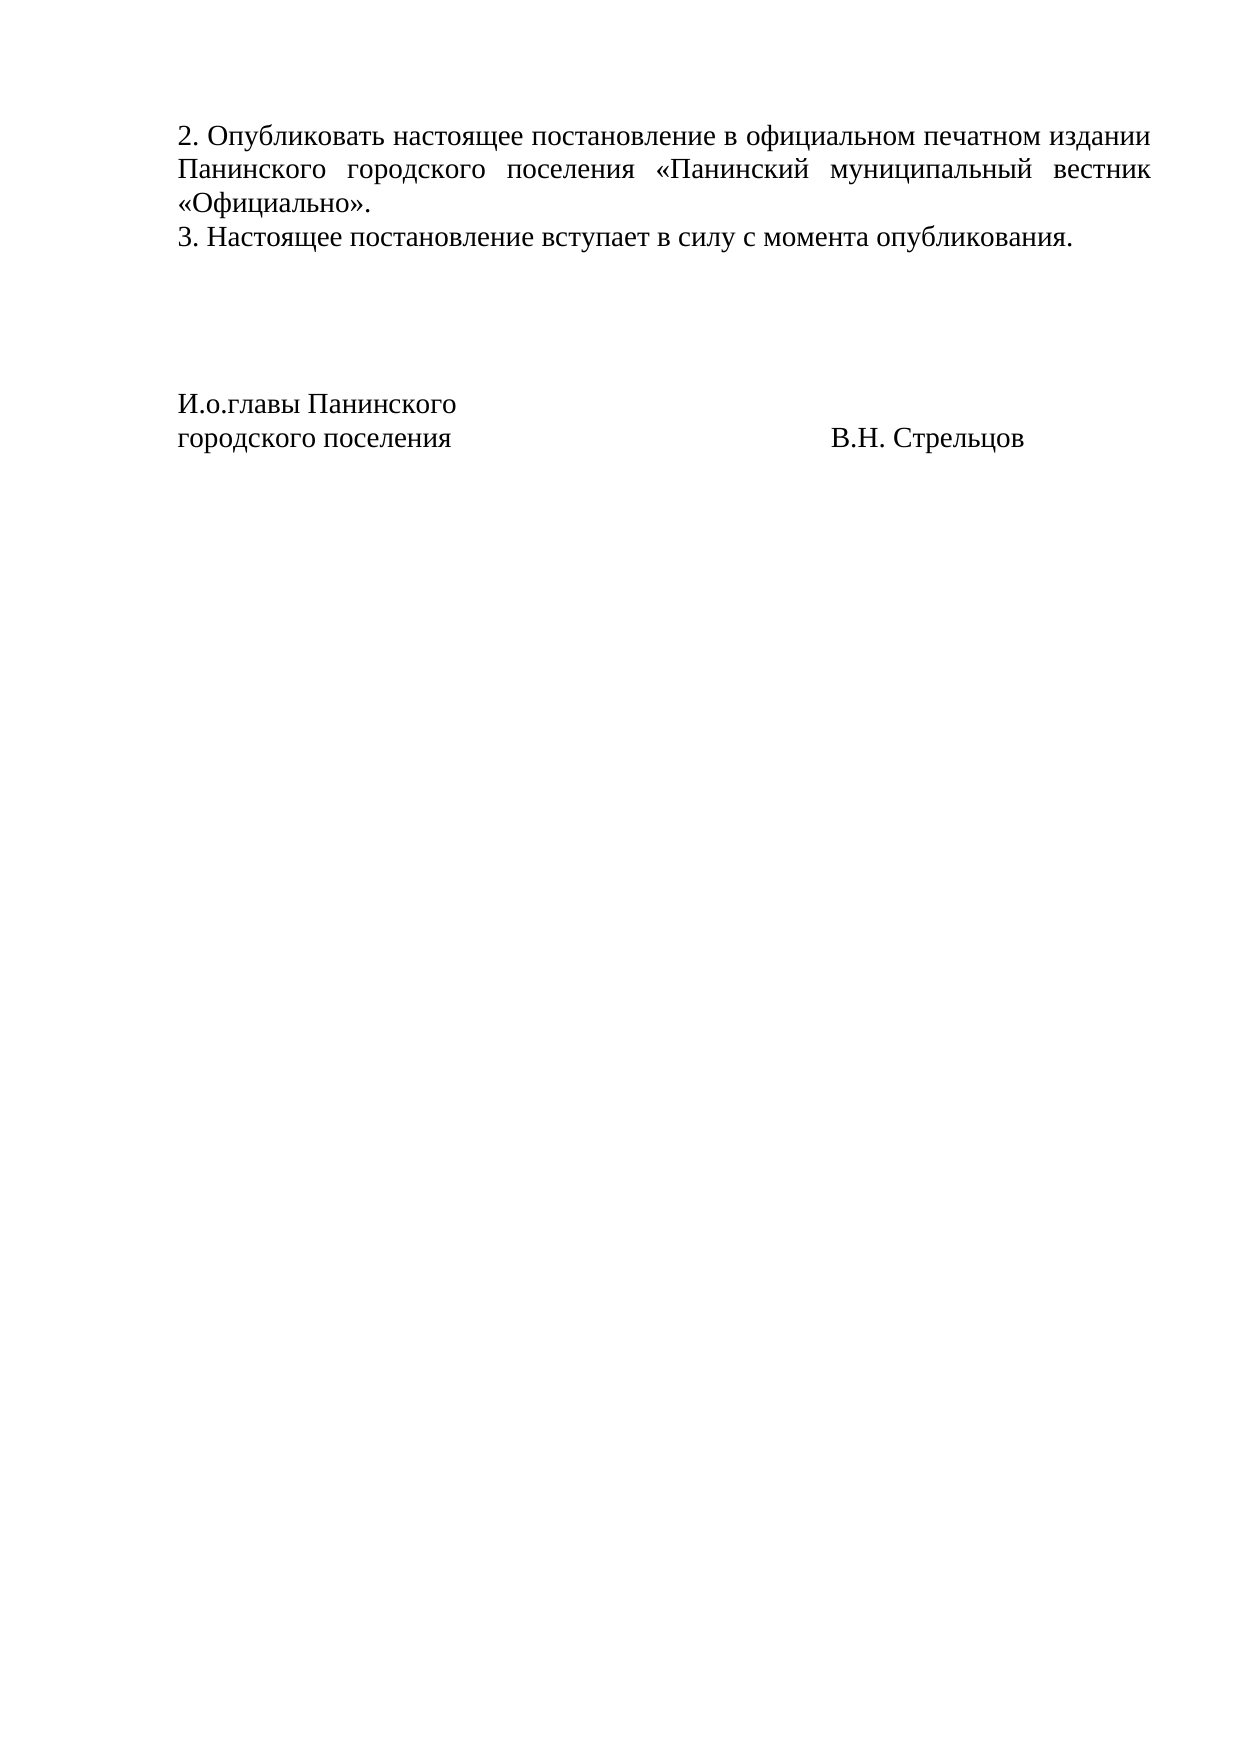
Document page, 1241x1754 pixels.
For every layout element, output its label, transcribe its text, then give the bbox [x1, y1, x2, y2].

text городского поселения В.Н. Стрельцов [177, 420, 1152, 453]
text И.о.главы Панинского [177, 386, 1152, 420]
text 3. Настоящее постановление вступает в силу с момента опубликования. [177, 219, 1152, 252]
text 2. Опубликовать настоящее постановление в официальном печатном издании Панинского городского поселения «Панинский муниципальный вестник «Официально». [177, 118, 1152, 219]
